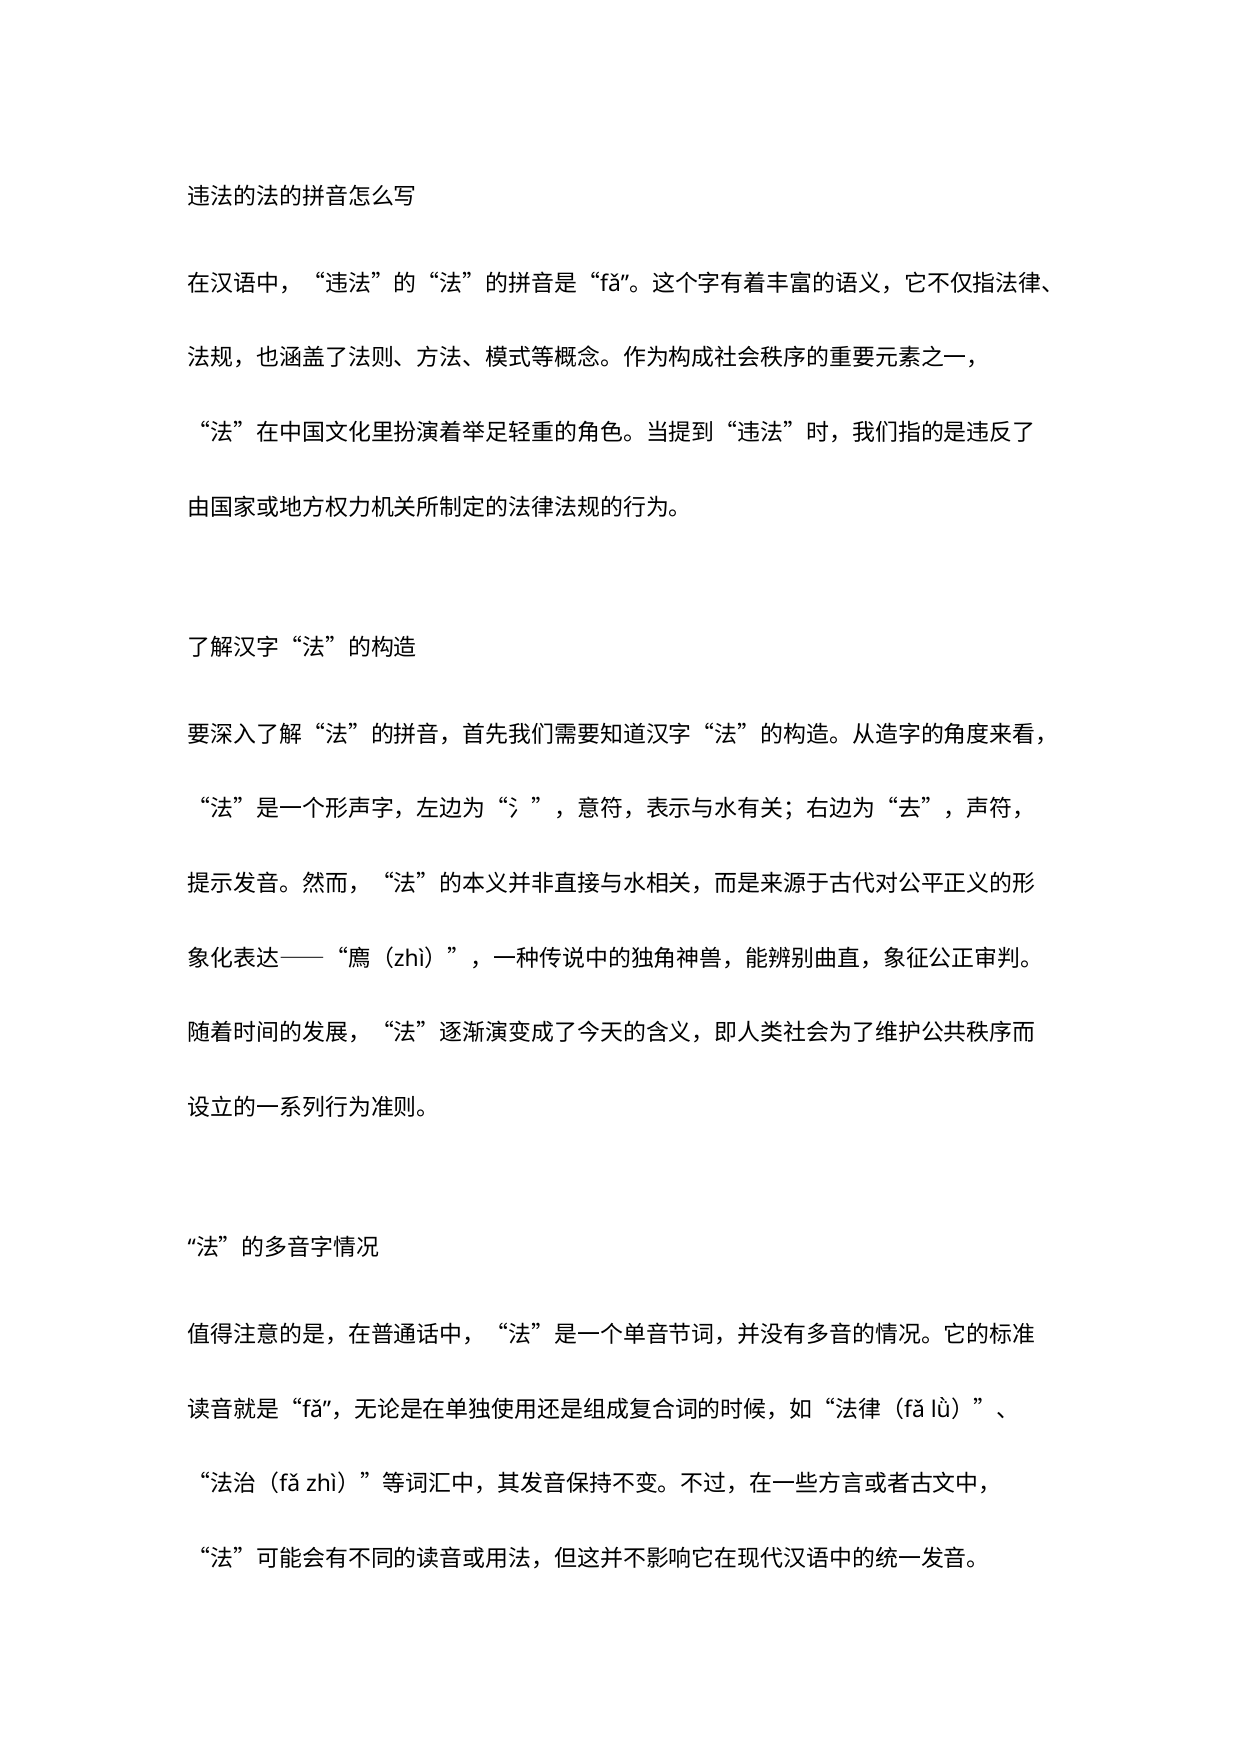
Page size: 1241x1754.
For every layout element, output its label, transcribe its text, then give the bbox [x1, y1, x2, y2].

text “法”的多音字情况 [187, 1213, 1053, 1278]
text 值得注意的是，在普通话中，“法”是一个单音节词，并没有多音的情况。它的标准读音就是“fǎ”，无论是在单独使用还是组成复合词的时候，如“法律（fǎ lǜ）”、“法治（fǎ zhì）”等词汇中，其发音保持不变。不过，在一些方言或者古文中，“法”可能会有不同的读音或用法，但这并不影响它在现代汉语中的统一发音。 [187, 1300, 1053, 1589]
text 违法的法的拼音怎么写 [187, 162, 1053, 227]
text 在汉语中，“违法”的“法”的拼音是“fǎ”。这个字有着丰富的语义，它不仅指法律、法规，也涵盖了法则、方法、模式等概念。作为构成社会秩序的重要元素之一，“法”在中国文化里扮演着举足轻重的角色。当提到“违法”时，我们指的是违反了由国家或地方权力机关所制定的法律法规的行为。 [187, 248, 1053, 538]
text 了解汉字“法”的构造 [187, 613, 1053, 678]
text 要深入了解“法”的拼音，首先我们需要知道汉字“法”的构造。从造字的角度来看，“法”是一个形声字，左边为“氵”，意符，表示与水有关；右边为“去”，声符，提示发音。然而，“法”的本义并非直接与水相关，而是来源于古代对公平正义的形象化表达——“廌（zhì）”，一种传说中的独角神兽，能辨别曲直，象征公正审判。随着时间的发展，“法”逐渐演变成了今天的含义，即人类社会为了维护公共秩序而设立的一系列行为准则。 [187, 699, 1053, 1138]
